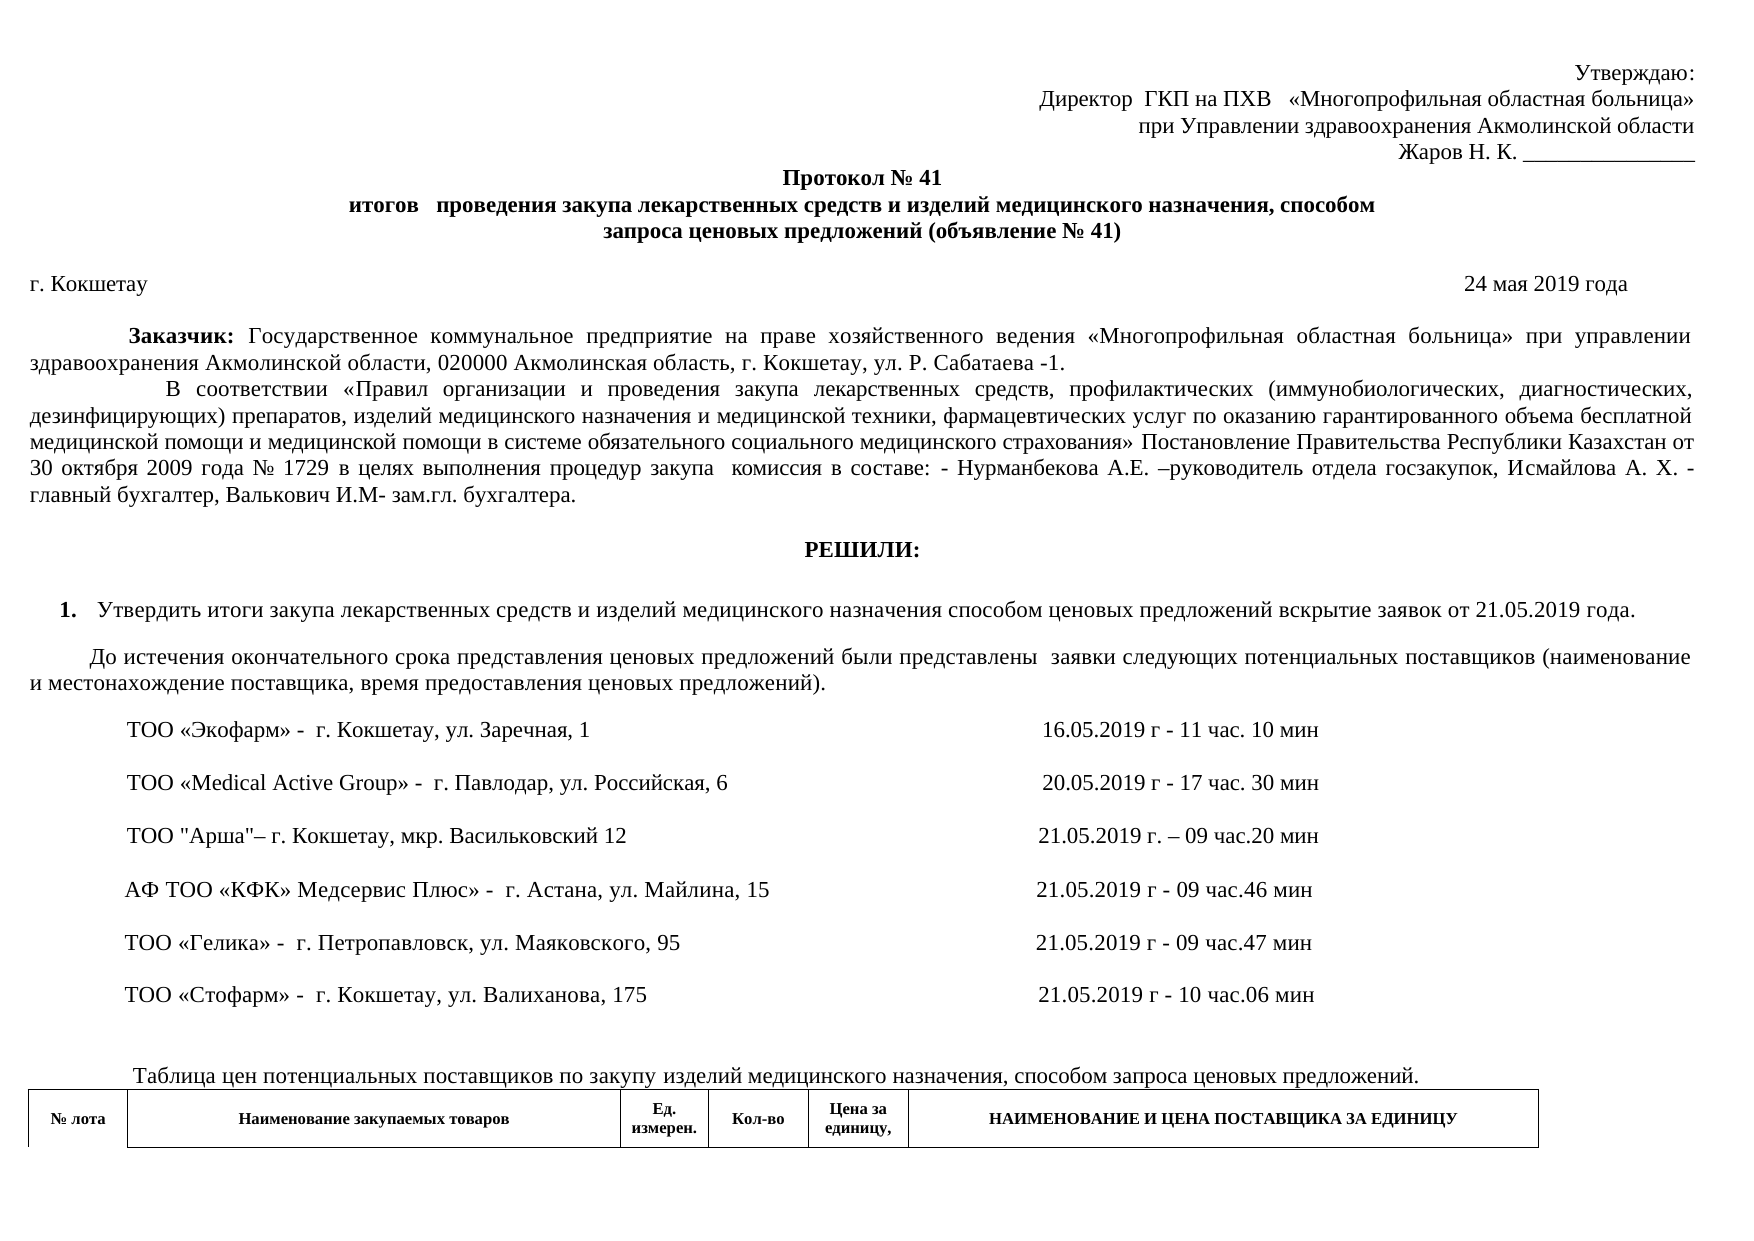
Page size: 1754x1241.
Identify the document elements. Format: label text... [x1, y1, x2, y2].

text г. Кокшетау 24 мая 2019 года [29, 270, 1695, 296]
subtitle итогов проведения закупа лекарственных средств и изделий медицинского назначения, способом [29, 191, 1695, 217]
text ТОО «Medical Active Group» - г. Павлодар, ул. Российская, 6 20.05.2019 г - 17 час. 30 мин [29, 769, 1695, 795]
table_header НАИМЕНОВАНИЕ И ЦЕНА ПОСТАВЩИКА ЗА ЕДИНИЦУ [909, 1090, 1538, 1147]
table_header № лота [29, 1090, 127, 1147]
text Заказчик: Государственное коммунальное предприятие на праве хозяйственного ведения «Многопрофильная областная больница» при управлении здравоохранения Акмолинской области, 020000 Акмолинская область, г. Кокшетау, ул. Р. Сабатаева -1. [29, 323, 1695, 375]
table_header Ед. измерен. [621, 1090, 708, 1147]
text при Управлении здравоохранения Акмолинской области [29, 112, 1695, 138]
text ТОО «Гелика» - г. Петропавловск, ул. Маяковского, 95 21.05.2019 г - 09 час.47 мин [29, 929, 1695, 955]
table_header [809, 1090, 908, 1147]
subtitle Протокол № 41 [29, 164, 1695, 191]
subtitle запроса ценовых предложений (объявление № 41) [29, 217, 1695, 243]
table_header Кол-во [709, 1090, 808, 1147]
text Жаров Н. К. _______________ [29, 138, 1695, 164]
text В соответствии «Правил организации и проведения закупа лекарственных средств, профилактических (иммунобиологических, диагностических, дезинфицирующих) препаратов, изделий медицинского назначения и медицинской техники, фармацевтических услуг по оказанию гарантированного объема бесплатной медицинской помощи и медицинской помощи в системе обязательного социального медицинского страхования» Постановление Правительства Республики Казахстан от 30 октября 2009 года № 1729 в целях выполнения процедур закупа комиссия в составе: - Нурманбекова А.Е. –руководитель отдела госзакупок, Исмайлова А. Х. - главный бухгалтер, Валькович И.М- зам.гл. бухгалтера. [29, 375, 1695, 507]
text ТОО "Арша"– г. Кокшетау, мкр. Васильковский 12 21.05.2019 г. – 09 час.20 мин [29, 822, 1695, 848]
list Утвердить итоги закупа лекарственных средств и изделий медицинского назначения способом ценовых предложений вскрытие заявок от 21.05.2019 года. [59, 596, 1695, 622]
text АФ ТОО «КФК» Медсервис Плюс» - г. Астана, ул. Майлина, 15 21.05.2019 г - 09 час.46 мин [29, 876, 1695, 902]
text Директор ГКП на ПХВ «Многопрофильная областная больница» [29, 85, 1695, 112]
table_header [128, 1090, 620, 1147]
text До истечения окончательного срока представления ценовых предложений были представлены заявки следующих потенциальных поставщиков (наименование и местонахождение поставщика, время предоставления ценовых предложений). [29, 643, 1695, 696]
text РЕШИЛИ: [29, 536, 1695, 563]
text ТОО «Экофарм» - г. Кокшетау, ул. Заречная, 1 16.05.2019 г - 11 час. 10 мин [29, 716, 1695, 743]
text Таблица цен потенциальных поставщиков по закупу изделий медицинского назначения, способом запроса ценовых предложений. [29, 1062, 1695, 1089]
text Утверждаю: [29, 59, 1695, 85]
text ТОО «Стофарм» - г. Кокшетау, ул. Валиханова, 175 21.05.2019 г - 10 час.06 мин [29, 982, 1695, 1008]
